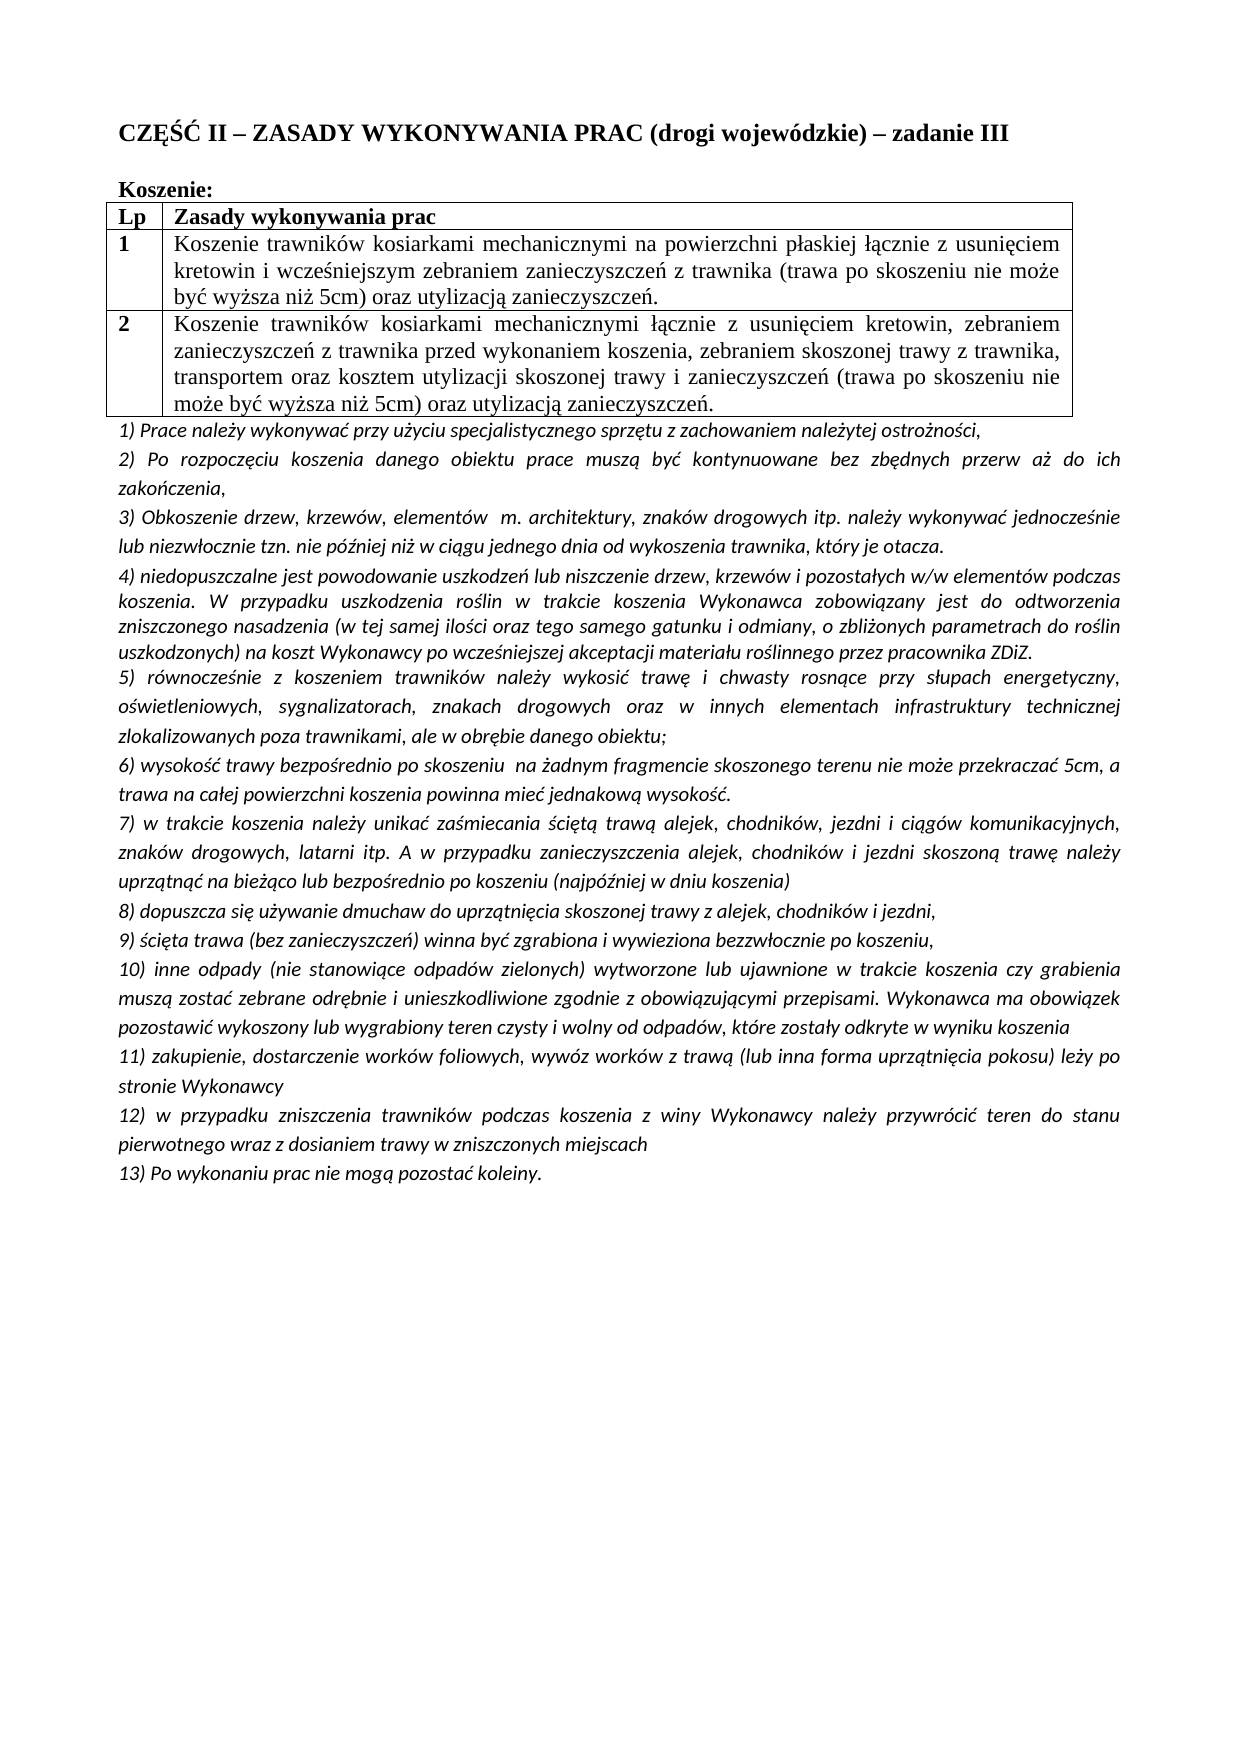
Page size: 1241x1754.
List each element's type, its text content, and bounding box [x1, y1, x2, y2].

text 6) wysokość trawy bezpośrednio po skoszeniu na żadnym fragmencie skoszonego terenu nie może przekraczać 5cm, a trawa na całej powierzchni koszenia powinna mieć jednakową wysokość. [118, 752, 1122, 807]
text 1) Prace należy wykonywać przy użyciu specjalistycznego sprzętu z zachowaniem należytej ostrożności, [118, 417, 1122, 442]
table_cell Koszenie trawników kosiarkami mechanicznymi łącznie z usunięciem kretowin, zebraniem zanieczyszczeń z trawnika przed wykonaniem koszenia, zebraniem skoszonej trawy z trawnika, transportem oraz kosztem utylizacji skoszonej trawy i zanieczyszczeń (trawa po skoszeniu nie może być wyższa niż 5cm) oraz utylizacją zanieczyszczeń. [163, 311, 1072, 416]
table_cell Koszenie trawników kosiarkami mechanicznymi na powierzchni płaskiej łącznie z usunięciem kretowin i wcześniejszym zebraniem zanieczyszczeń z trawnika (trawa po skoszeniu nie może być wyższa niż 5cm) oraz utylizacją zanieczyszczeń. [163, 230, 1072, 309]
table_header Zasady wykonywania prac [163, 203, 1072, 229]
text 9) ścięta trawa (bez zanieczyszczeń) winna być zgrabiona i wywieziona bezzwłocznie po koszeniu, [118, 927, 1122, 952]
text 12) w przypadku zniszczenia trawników podczas koszenia z winy Wykonawcy należy przywrócić teren do stanu pierwotnego wraz z dosianiem trawy w zniszczonych miejscach [118, 1102, 1122, 1157]
text 4) niedopuszczalne jest powodowanie uszkodzeń lub niszczenie drzew, krzewów i pozostałych w/w elementów podczas koszenia. W przypadku uszkodzenia roślin w trakcie koszenia Wykonawca zobowiązany jest do odtworzenia zniszczonego nasadzenia (w tej samej ilości oraz tego samego gatunku i odmiany, o zbliżonych parametrach do roślin uszkodzonych) na koszt Wykonawcy po wcześniejszej akceptacji materiału roślinnego przez pracownika ZDiZ. [118, 563, 1122, 664]
table_cell 1 [107, 230, 162, 309]
text 3) Obkoszenie drzew, krzewów, elementów m. architektury, znaków drogowych itp. należy wykonywać jednocześnie lub niezwłocznie tzn. nie później niż w ciągu jednego dnia od wykoszenia trawnika, który je otacza. [118, 504, 1122, 559]
text Koszenie: [103, 176, 1122, 202]
table_cell 2 [107, 311, 162, 416]
text 2) Po rozpoczęciu koszenia danego obiektu prace muszą być kontynuowane bez zbędnych przerw aż do ich zakończenia, [118, 446, 1122, 501]
table_header Lp [107, 203, 162, 229]
text 7) w trakcie koszenia należy unikać zaśmiecania ściętą trawą alejek, chodników, jezdni i ciągów komunikacyjnych, znaków drogowych, latarni itp. A w przypadku zanieczyszczenia alejek, chodników i jezdni skoszoną trawę należy uprzątnąć na bieżąco lub bezpośrednio po koszeniu (najpóźniej w dniu koszenia) [118, 810, 1122, 894]
text 5) równocześnie z koszeniem trawników należy wykosić trawę i chwasty rosnące przy słupach energetyczny, oświetleniowych, sygnalizatorach, znakach drogowych oraz w innych elementach infrastruktury technicznej zlokalizowanych poza trawnikami, ale w obrębie danego obiektu; [118, 664, 1122, 748]
text CZĘŚĆ II – ZASADY WYKONYWANIA PRAC (drogi wojewódzkie) – zadanie III [118, 118, 1122, 147]
text 11) zakupienie, dostarczenie worków foliowych, wywóz worków z trawą (lub inna forma uprzątnięcia pokosu) leży po stronie Wykonawcy [118, 1044, 1122, 1098]
text 13) Po wykonaniu prac nie mogą pozostać koleiny. [118, 1160, 1122, 1186]
text 8) dopuszcza się używanie dmuchaw do uprzątnięcia skoszonej trawy z alejek, chodników i jezdni, [118, 898, 1122, 923]
text 10) inne odpady (nie stanowiące odpadów zielonych) wytworzone lub ujawnione w trakcie koszenia czy grabienia muszą zostać zebrane odrębnie i unieszkodliwione zgodnie z obowiązującymi przepisami. Wykonawca ma obowiązek pozostawić wykoszony lub wygrabiony teren czysty i wolny od odpadów, które zostały odkryte w wyniku koszenia [118, 956, 1122, 1040]
